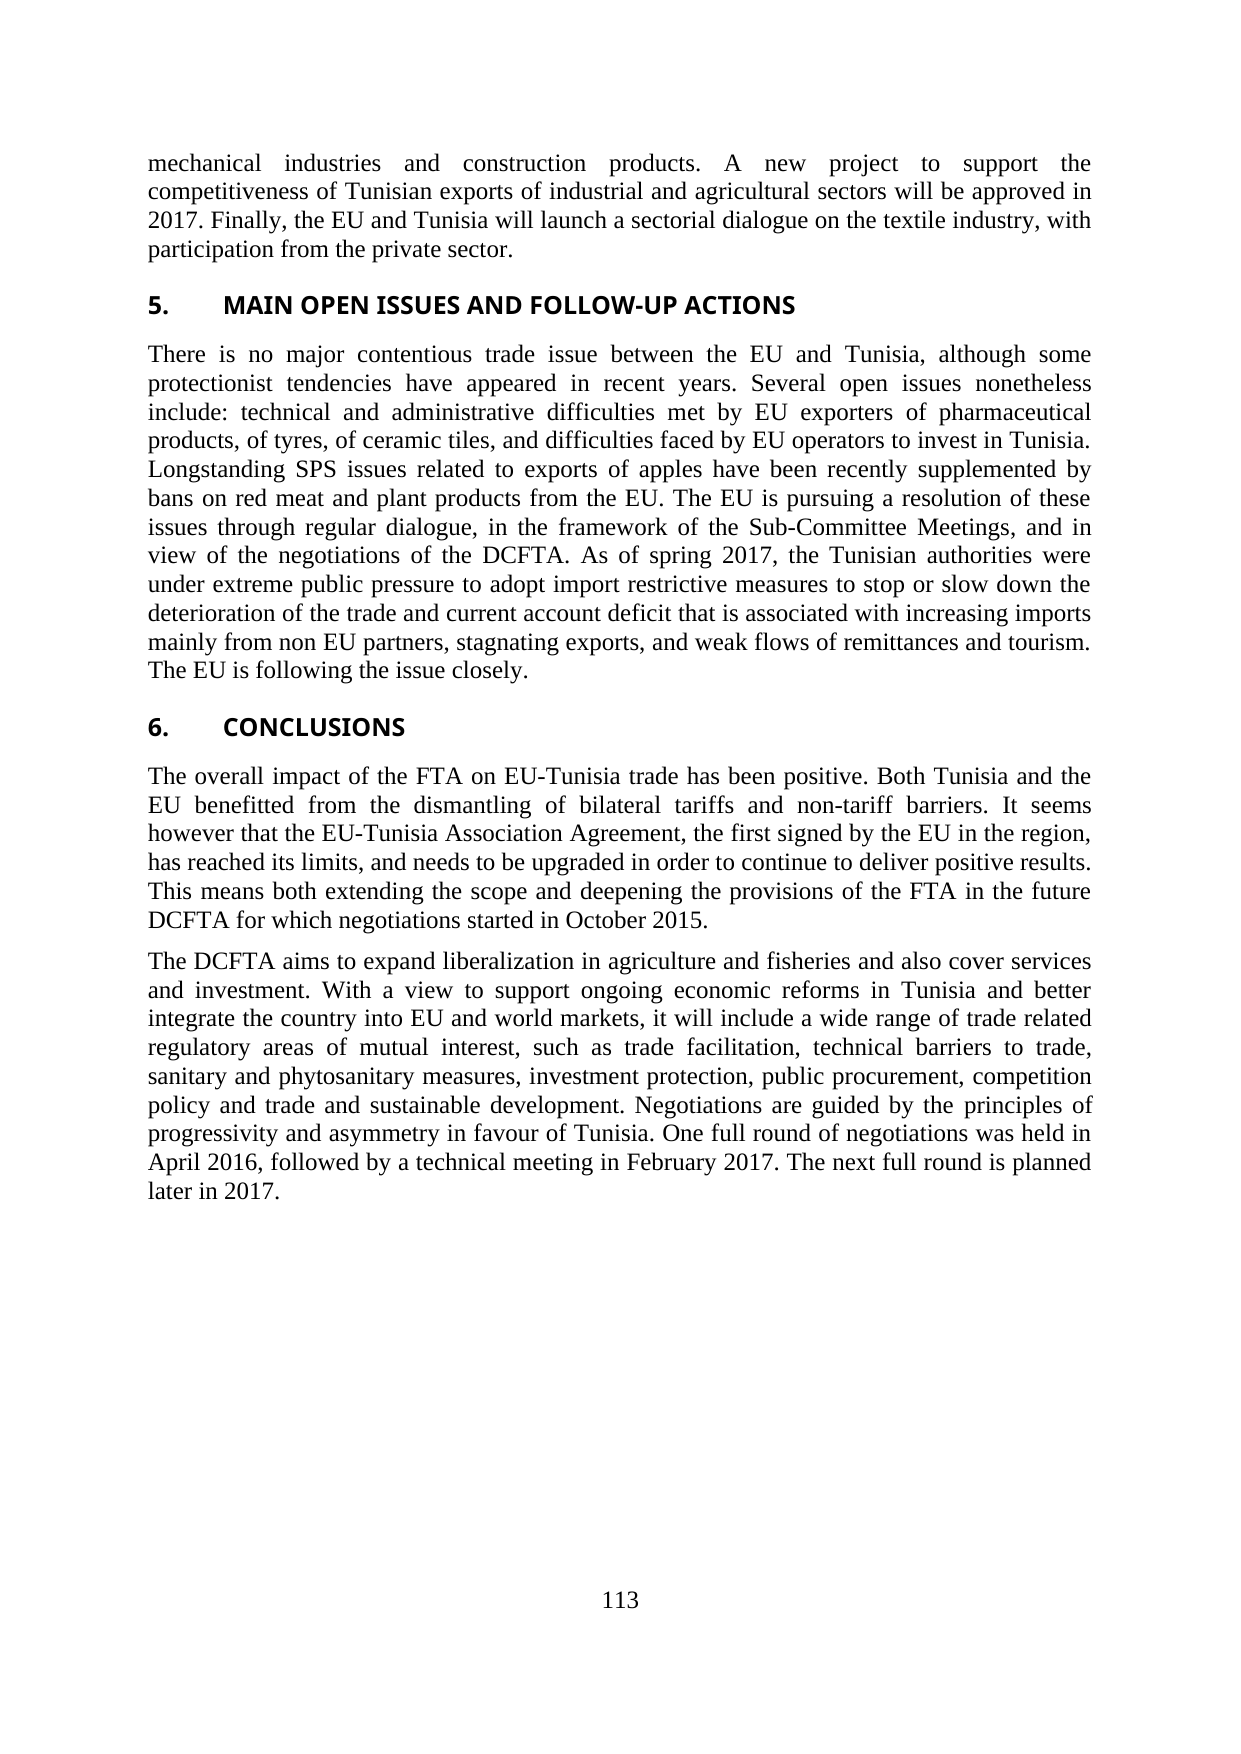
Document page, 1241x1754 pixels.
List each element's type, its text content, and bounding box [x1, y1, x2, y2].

text 5. Main open issues and follow-up actions [148, 288, 1093, 322]
text The overall impact of the FTA on EU-Tunisia trade has been positive. Both Tunisia and the EU benefitted from the dismantling of bilateral tariffs and non-tariff barriers. It seems however that the EU-Tunisia Association Agreement, the first signed by the EU in the region, has reached its limits, and needs to be upgraded in order to continue to deliver positive results. This means both extending the scope and deepening the provisions of the FTA in the future DCFTA for which negotiations started in October 2015. [148, 761, 1093, 933]
text 6. Conclusions [148, 709, 1093, 743]
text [148, 148, 1093, 263]
text The DCFTA aims to expand liberalization in agriculture and fisheries and also cover services and investment. With a view to support ongoing economic reforms in Tunisia and better integrate the country into EU and world markets, it will include a wide range of trade related regulatory areas of mutual interest, such as trade facilitation, technical barriers to trade, sanitary and phytosanitary measures, investment protection, public procurement, competition policy and trade and sustainable development. Negotiations are guided by the principles of progressivity and asymmetry in favour of Tunisia. One full round of negotiations was held in April 2016, followed by a technical meeting in February 2017. The next full round is planned later in 2017. [148, 946, 1093, 1205]
text There is no major contentious trade issue between the EU and Tunisia, although some protectionist tendencies have appeared in recent years. Several open issues nonetheless include: technical and administrative difficulties met by EU exporters of pharmaceutical products, of tyres, of ceramic tiles, and difficulties faced by EU operators to invest in Tunisia. Longstanding SPS issues related to exports of apples have been recently supplemented by bans on red meat and plant products from the EU. The EU is pursuing a resolution of these issues through regular dialogue, in the framework of the Sub-Committee Meetings, and in view of the negotiations of the DCFTA. As of spring 2017, the Tunisian authorities were under extreme public pressure to adopt import restrictive measures to stop or slow down the deterioration of the trade and current account deficit that is associated with increasing imports mainly from non EU partners, stagnating exports, and weak flows of remittances and tourism. The EU is following the issue closely. [148, 339, 1093, 684]
